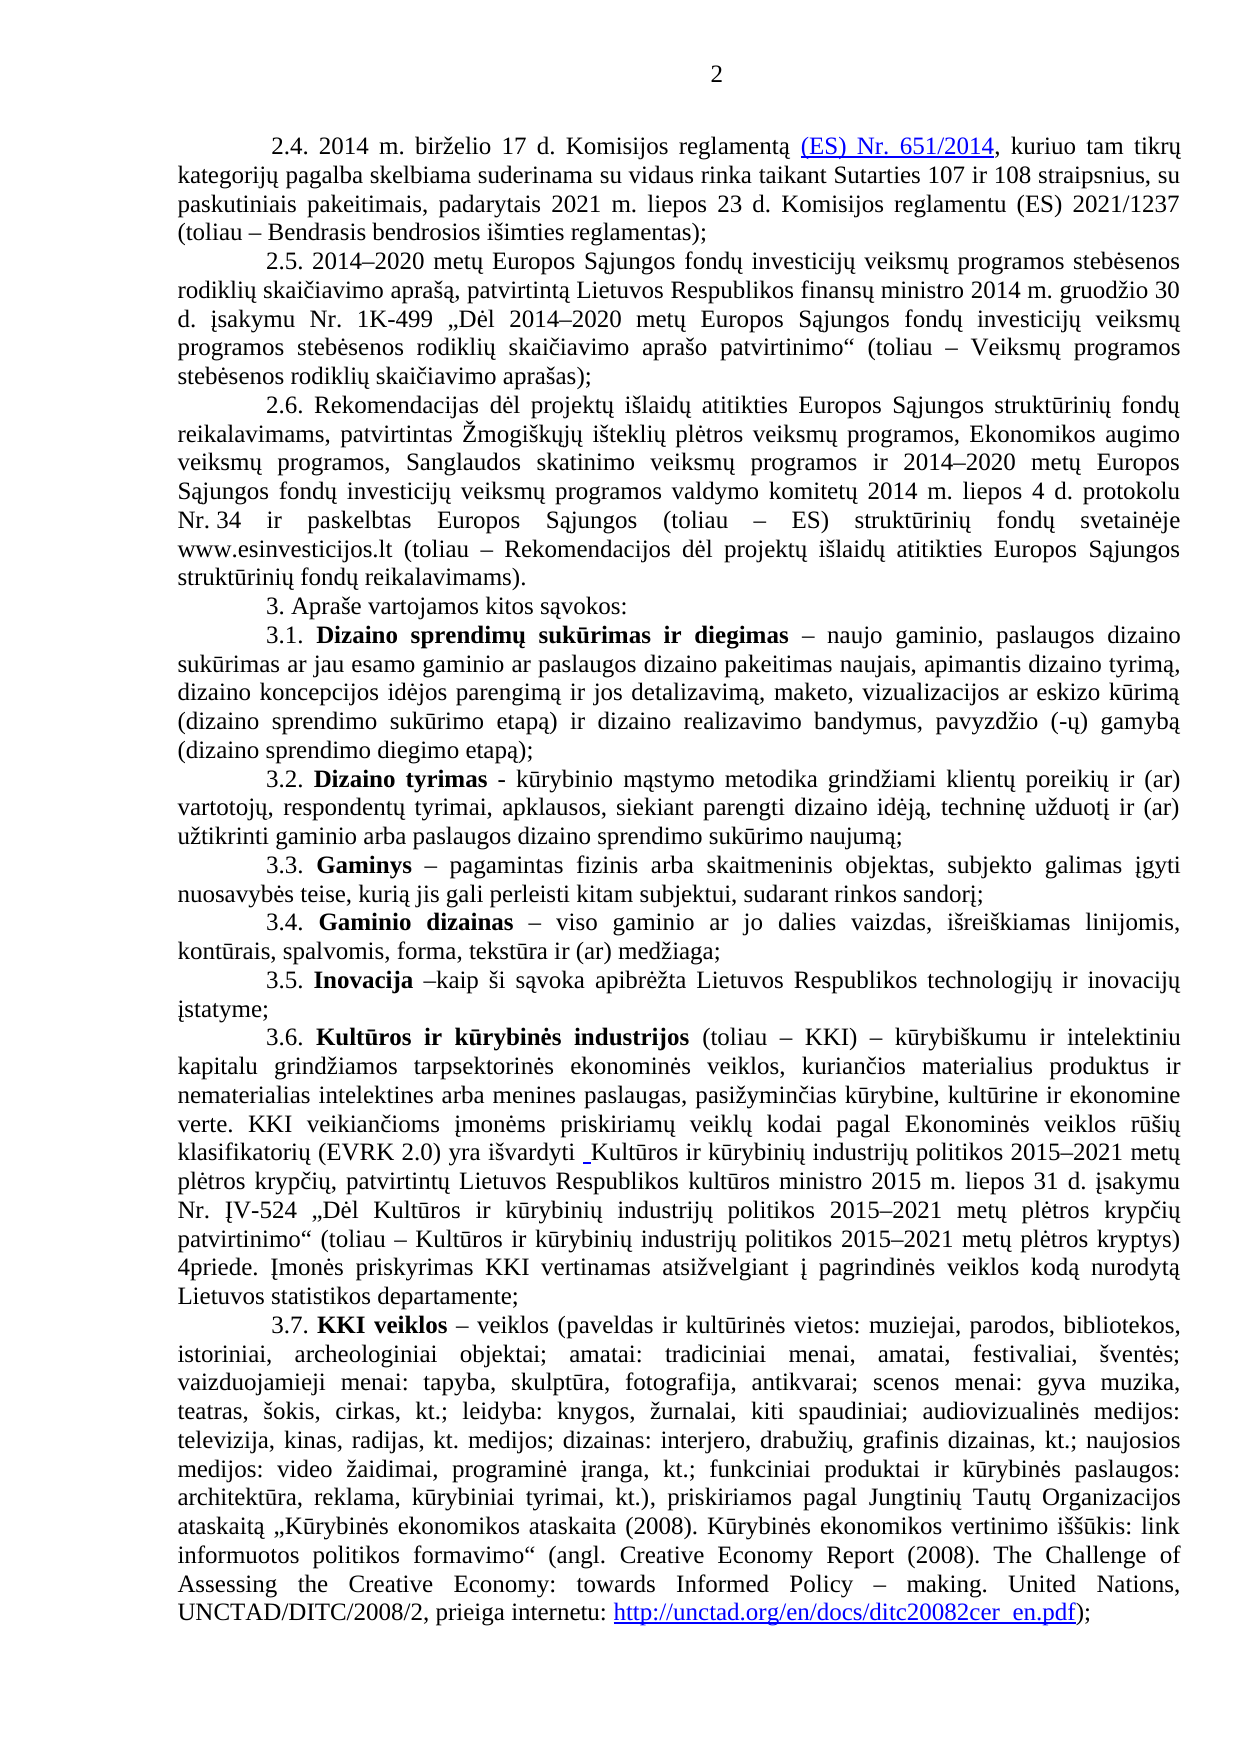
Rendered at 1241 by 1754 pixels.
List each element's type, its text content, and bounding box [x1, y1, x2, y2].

text 3.3. Gaminys – pagamintas fizinis arba skaitmeninis objektas, subjekto galimas įgyti nuosavybės teise, kurią jis gali perleisti kitam subjektui, sudarant rinkos sandorį; [177, 850, 1181, 907]
text 3.7. KKI veiklos – veiklos (paveldas ir kultūrinės vietos: muziejai, parodos, bibliotekos, istoriniai, archeologiniai objektai; amatai: tradiciniai menai, amatai, festivaliai, šventės; vaizduojamieji menai: tapyba, skulptūra, fotografija, antikvarai; scenos menai: gyva muzika, teatras, šokis, cirkas, kt.; leidyba: knygos, žurnalai, kiti spaudiniai; audiovizualinės medijos: televizija, kinas, radijas, kt. medijos; dizainas: interjero, drabužių, grafinis dizainas, kt.; naujosios medijos: video žaidimai, programinė įranga, kt.; funkciniai produktai ir kūrybinės paslaugos: architektūra, reklama, kūrybiniai tyrimai, kt.), priskiriamos pagal Jungtinių Tautų Organizacijos ataskaitą „Kūrybinės ekonomikos ataskaita (2008). Kūrybinės ekonomikos vertinimo iššūkis: link informuotos politikos formavimo“ (angl. Creative Economy Report (2008). The Challenge of Assessing the Creative Economy: towards Informed Policy – making. United Nations, UNCTAD/DITC/2008/2, prieiga internetu: http://unctad.org/en/docs/ditc20082cer_en.pdf); [177, 1310, 1181, 1626]
text 3. Apraše vartojamos kitos sąvokos: [177, 591, 1181, 620]
text 3.4. Gaminio dizainas – viso gaminio ar jo dalies vaizdas, išreiškiamas linijomis, kontūrais, spalvomis, forma, tekstūra ir (ar) medžiaga; [177, 907, 1181, 965]
text 3.5. Inovacija –kaip ši sąvoka apibrėžta Lietuvos Respublikos technologijų ir inovacijų įstatyme; [177, 965, 1181, 1022]
text 2.4. 2014 m. birželio 17 d. Komisijos reglamentą (ES) Nr. 651/2014, kuriuo tam tikrų kategorijų pagalba skelbiama suderinama su vidaus rinka taikant Sutarties 107 ir 108 straipsnius, su paskutiniais pakeitimais, padarytais 2021 m. liepos 23 d. Komisijos reglamentu (ES) 2021/1237 (toliau – Bendrasis bendrosios išimties reglamentas); [177, 131, 1181, 246]
text 3.2. Dizaino tyrimas - kūrybinio mąstymo metodika grindžiami klientų poreikių ir (ar) vartotojų, respondentų tyrimai, apklausos, siekiant parengti dizaino idėją, techninę užduotį ir (ar) užtikrinti gaminio arba paslaugos dizaino sprendimo sukūrimo naujumą; [177, 764, 1181, 850]
text 2.5. 2014–2020 metų Europos Sąjungos fondų investicijų veiksmų programos stebėsenos rodiklių skaičiavimo aprašą, patvirtintą Lietuvos Respublikos finansų ministro 2014 m. gruodžio 30 d. įsakymu Nr. 1K-499 „Dėl 2014–2020 metų Europos Sąjungos fondų investicijų veiksmų programos stebėsenos rodiklių skaičiavimo aprašo patvirtinimo“ (toliau – Veiksmų programos stebėsenos rodiklių skaičiavimo aprašas); [177, 246, 1181, 390]
text 2.6. Rekomendacijas dėl projektų išlaidų atitikties Europos Sąjungos struktūrinių fondų reikalavimams, patvirtintas Žmogiškųjų išteklių plėtros veiksmų programos, Ekonomikos augimo veiksmų programos, Sanglaudos skatinimo veiksmų programos ir 2014–2020 metų Europos Sąjungos fondų investicijų veiksmų programos valdymo komitetų 2014 m. liepos 4 d. protokolu Nr. 34 ir paskelbtas Europos Sąjungos (toliau – ES) struktūrinių fondų svetainėje www.esinvesticijos.lt (toliau – Rekomendacijos dėl projektų išlaidų atitikties Europos Sąjungos struktūrinių fondų reikalavimams). [177, 390, 1181, 591]
text 3.1. Dizaino sprendimų sukūrimas ir diegimas – naujo gaminio, paslaugos dizaino sukūrimas ar jau esamo gaminio ar paslaugos dizaino pakeitimas naujais, apimantis dizaino tyrimą, dizaino koncepcijos idėjos parengimą ir jos detalizavimą, maketo, vizualizacijos ar eskizo kūrimą (dizaino sprendimo sukūrimo etapą) ir dizaino realizavimo bandymus, pavyzdžio (-ų) gamybą (dizaino sprendimo diegimo etapą); [177, 620, 1181, 764]
text 3.6. Kultūros ir kūrybinės industrijos (toliau – KKI) – kūrybiškumu ir intelektiniu kapitalu grindžiamos tarpsektorinės ekonominės veiklos, kuriančios materialius produktus ir nematerialias intelektines arba menines paslaugas, pasižyminčias kūrybine, kultūrine ir ekonomine verte. KKI veikiančioms įmonėms priskiriamų veiklų kodai pagal Ekonominės veiklos rūšių klasifikatorių (EVRK 2.0) yra išvardyti Kultūros ir kūrybinių industrijų politikos 2015–2021 metų plėtros krypčių, patvirtintų Lietuvos Respublikos kultūros ministro 2015 m. liepos 31 d. įsakymu Nr. ĮV-524 „Dėl Kultūros ir kūrybinių industrijų politikos 2015–2021 metų plėtros krypčių patvirtinimo“ (toliau – Kultūros ir kūrybinių industrijų politikos 2015–2021 metų plėtros kryptys) 4priede. Įmonės priskyrimas KKI vertinamas atsižvelgiant į pagrindinės veiklos kodą nurodytą Lietuvos statistikos departamente; [177, 1022, 1181, 1310]
